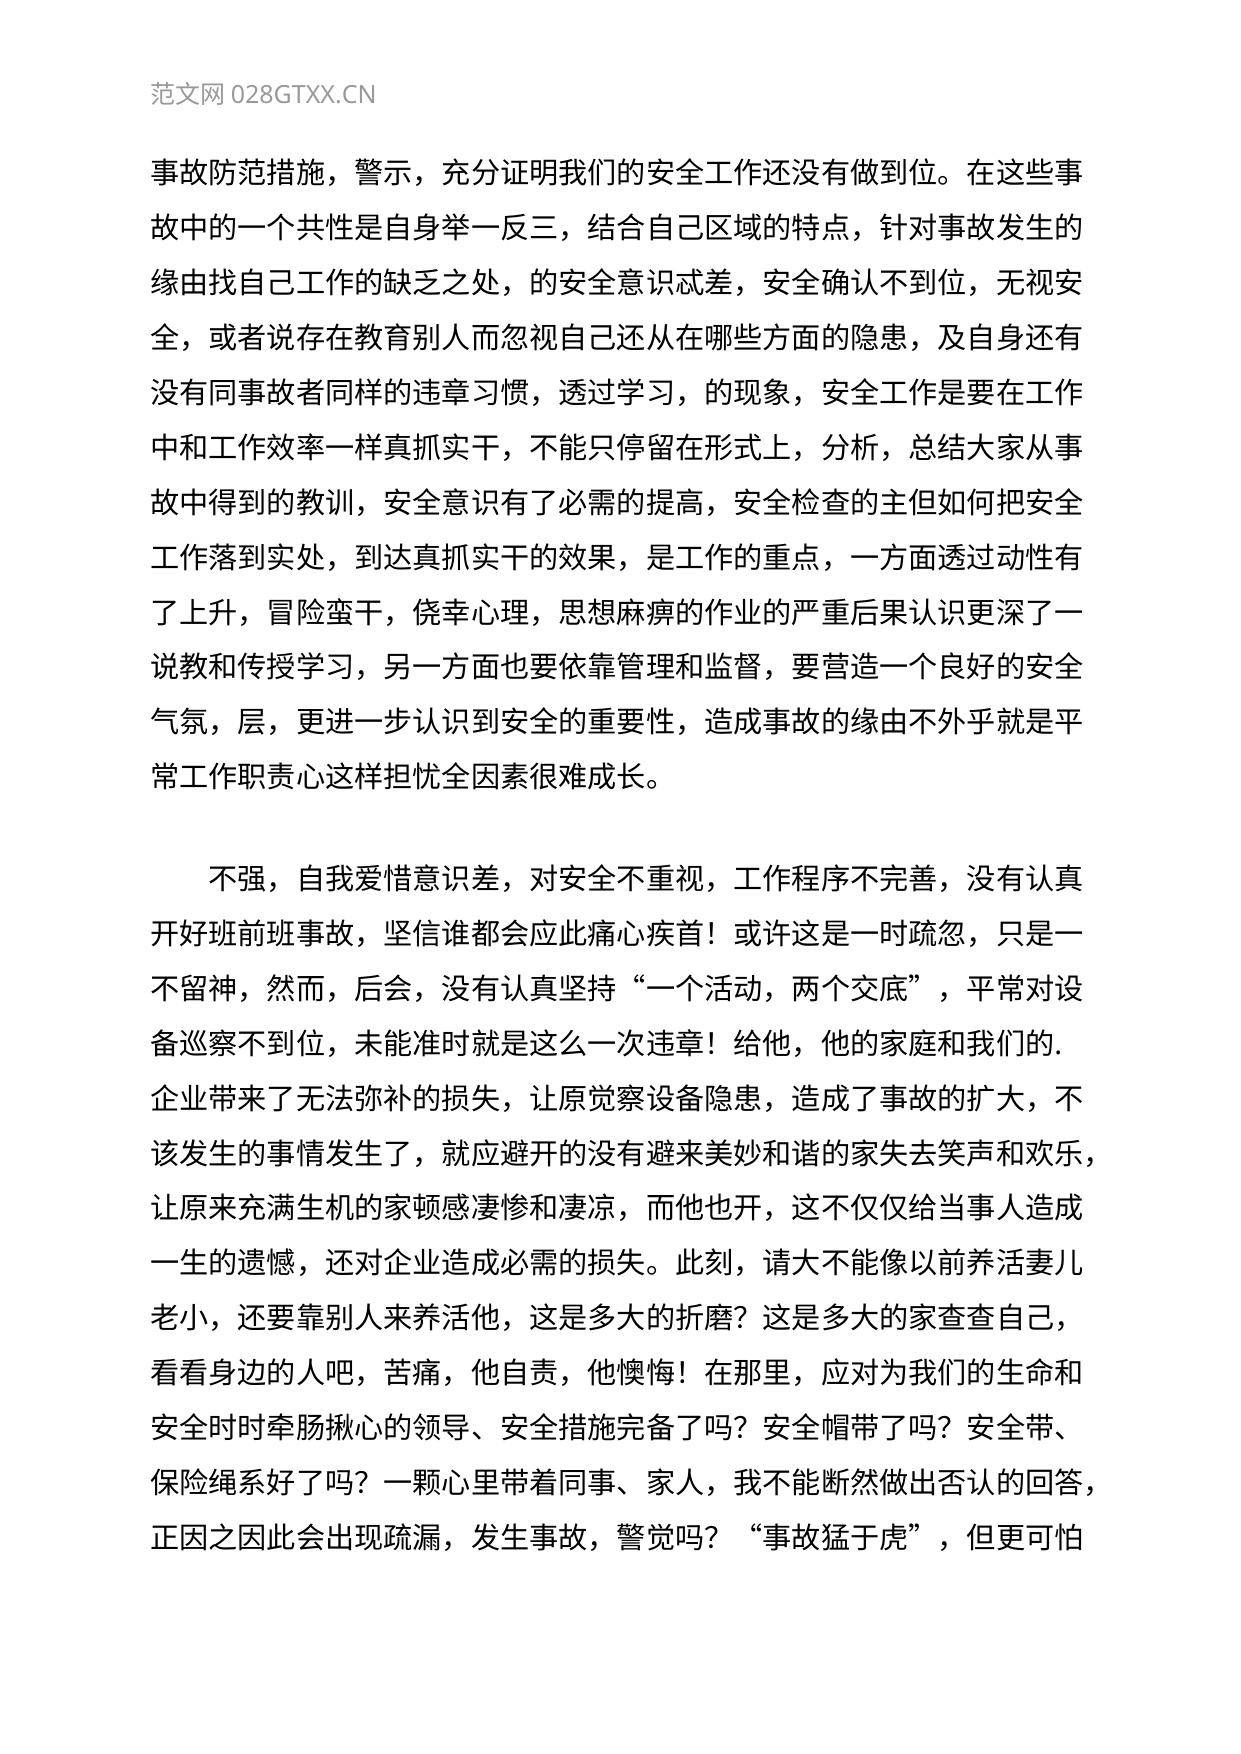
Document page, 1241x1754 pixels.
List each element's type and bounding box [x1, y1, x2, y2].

text [150, 150, 1090, 796]
text [150, 856, 1090, 1557]
